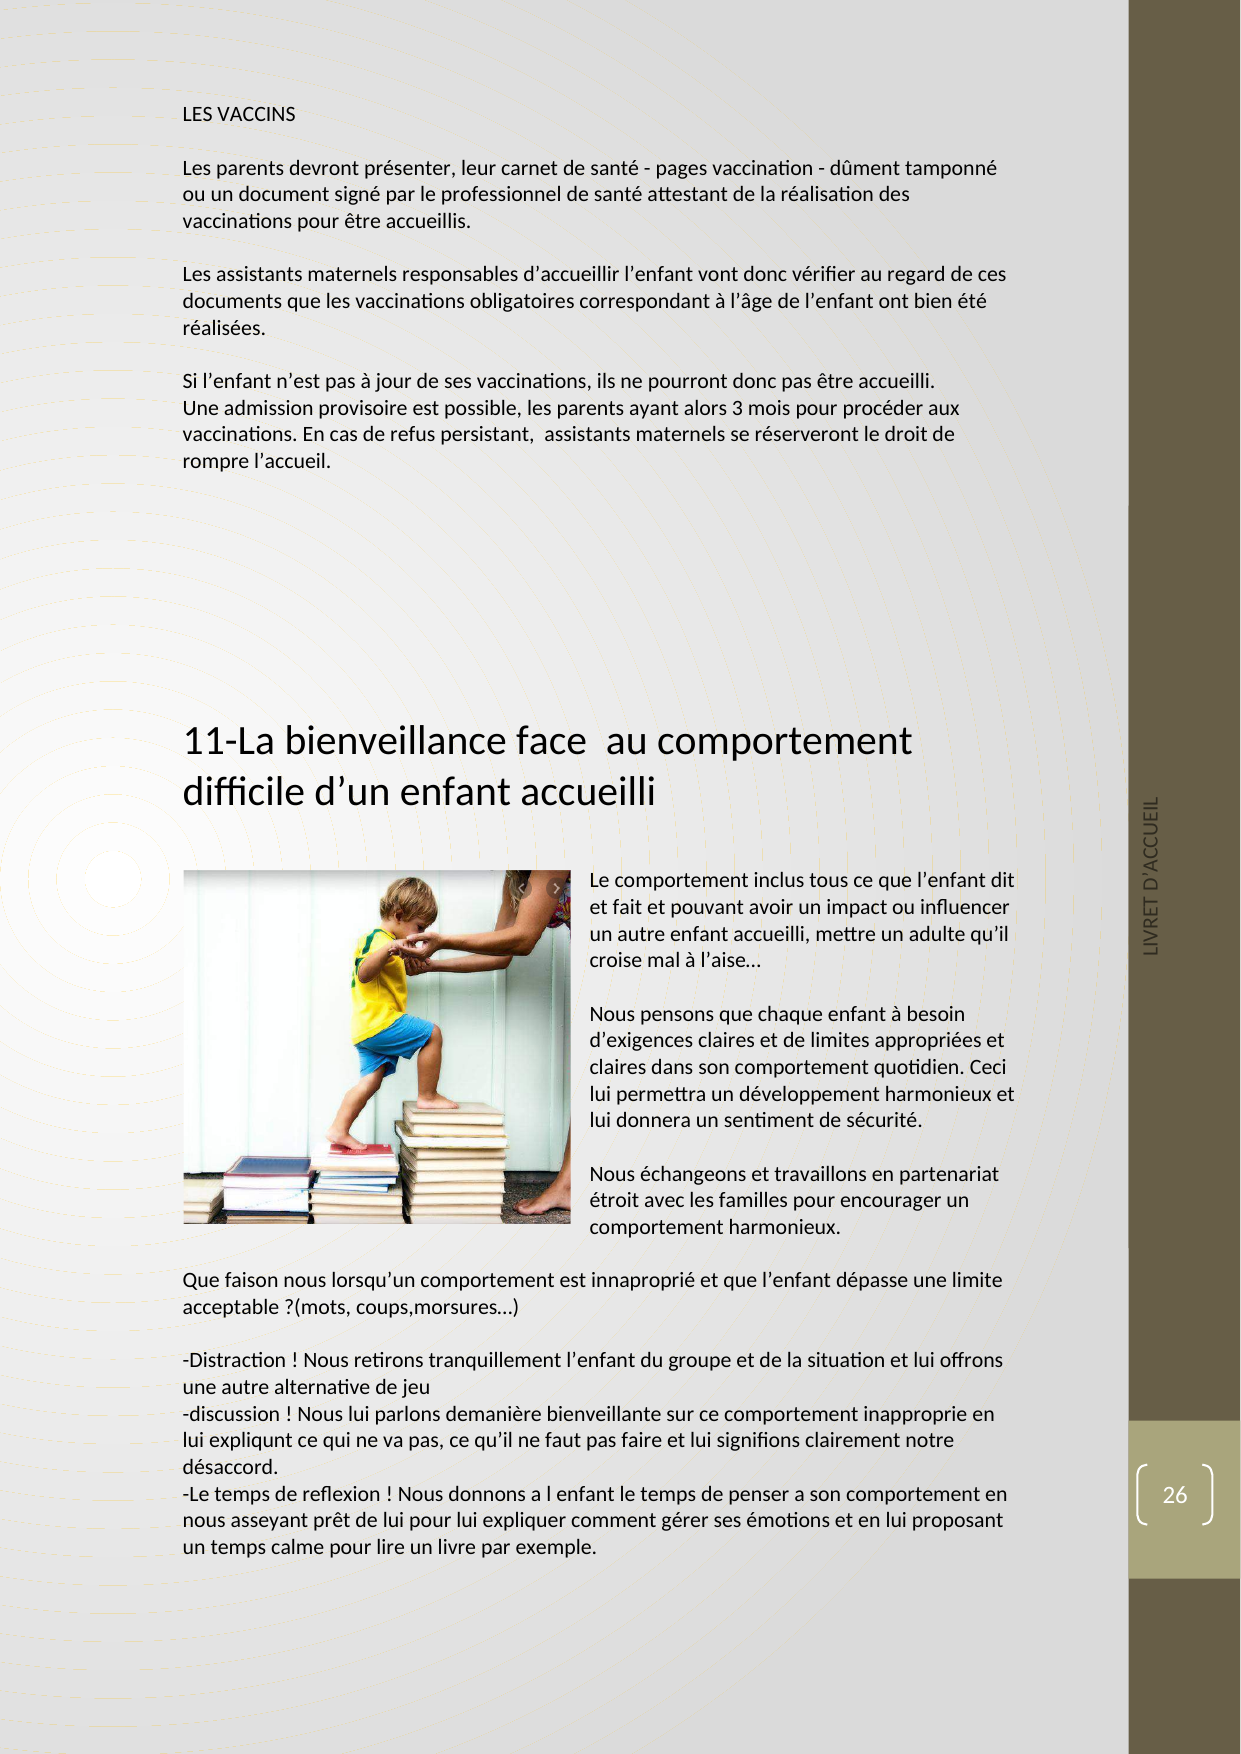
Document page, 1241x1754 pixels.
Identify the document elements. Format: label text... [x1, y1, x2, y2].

text Que faison nous lorsqu’un comportement est innaproprié et que l’enfant dépasse une limite acceptable ?(mots, coups,morsures…) [182, 1266, 1021, 1320]
text Les assistants maternels responsables d’accueillir l’enfant vont donc vérifier au regard de ces documents que les vaccinations obligatoires correspondant à l’âge de l’enfant ont bien été réalisées. [182, 261, 1021, 341]
text Nous échangeons et travaillons en partenariat étroit avec les familles pour encourager un comportement harmonieux. [182, 1160, 1021, 1240]
text Si l’enfant n’est pas à jour de ses vaccinations, ils ne pourront donc pas être accueilli. [182, 367, 1021, 394]
text LES VACCINS [182, 101, 1021, 127]
picture [183, 870, 571, 1224]
text -Distraction ! Nous retirons tranquillement l’enfant du groupe et de la situation et lui offrons une autre alternative de jeu [182, 1346, 1021, 1400]
text 11-La bienveillance face au comportement difficile d’un enfant accueilli [182, 714, 1021, 816]
text -discussion ! Nous lui parlons demanière bienveillante sur ce comportement inapproprie en lui expliqunt ce qui ne va pas, ce qu’il ne faut pas faire et lui signifions clairement notre désaccord. [182, 1400, 1021, 1480]
text Les parents devront présenter, leur carnet de santé - pages vaccination - dûment tamponné ou un document signé par le professionnel de santé attestant de la réalisation des vaccinations pour être accueillis. [182, 154, 1021, 234]
text Le comportement inclus tous ce que l’enfant dit et fait et pouvant avoir un impact ou influencer un autre enfant accueilli, mettre un adulte qu’il croise mal à l’aise… [182, 866, 1021, 973]
text -Le temps de reflexion ! Nous donnons a l enfant le temps de penser a son comportement en nous asseyant prêt de lui pour lui expliquer comment gérer ses émotions et en lui proposant un temps calme pour lire un livre par exemple. [182, 1480, 1021, 1560]
text Une admission provisoire est possible, les parents ayant alors 3 mois pour procéder aux vaccinations. En cas de refus persistant, assistants maternels se réserveront le droit de rompre l’accueil. [182, 394, 1021, 474]
text Nous pensons que chaque enfant à besoin d’exigences claires et de limites appropriées et claires dans son comportement quotidien. Ceci lui permettra un développement harmonieux et lui donnera un sentiment de sécurité. [571, 1000, 1021, 1133]
